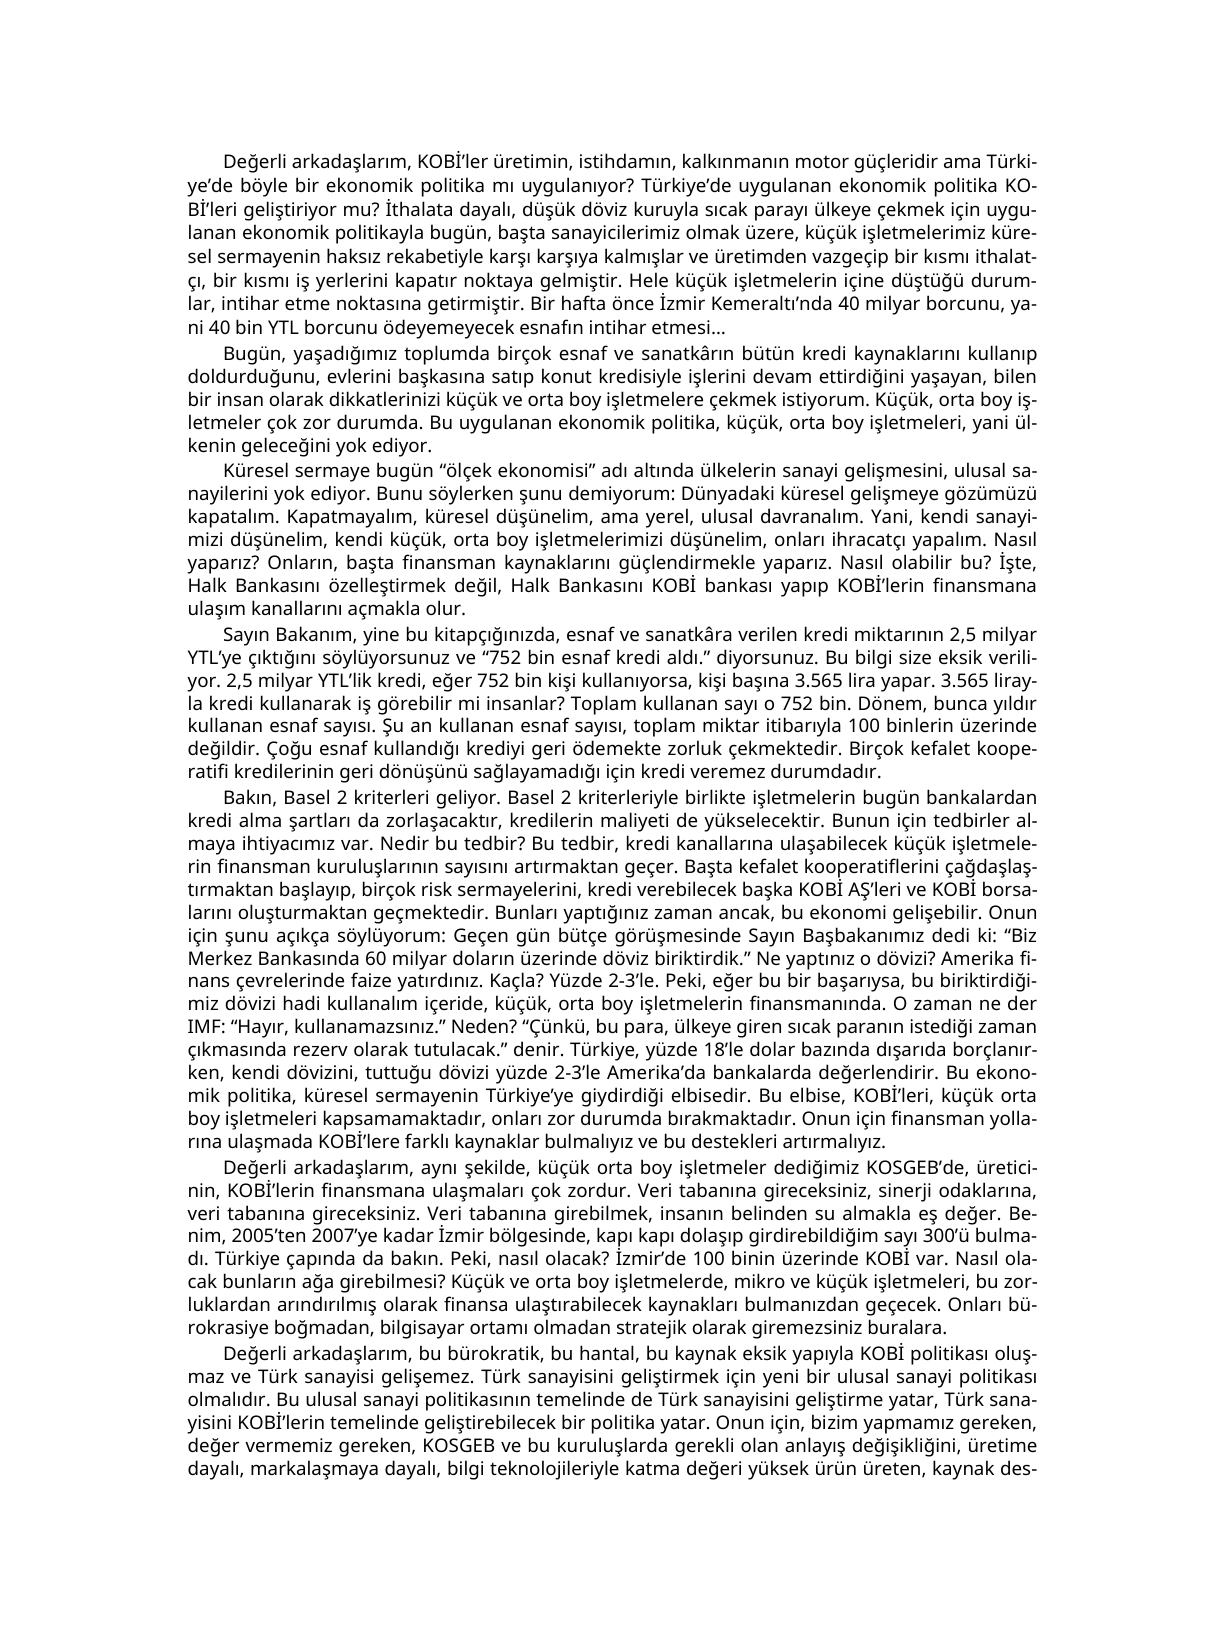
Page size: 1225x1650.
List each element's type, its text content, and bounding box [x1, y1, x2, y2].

text De­ğer­li ar­ka­daş­la­rım, KO­Bİ­’ler üre­ti­min, is­tih­da­mın, kal­kın­ma­nın mo­tor güç­le­ri­dir ama Tür­ki­ye­’de böy­le bir eko­no­mik po­li­ti­ka mı uy­gu­la­nı­yor? Tür­ki­ye­’de uy­gu­la­nan eko­no­mik po­li­ti­ka KO­Bİ’le­ri ge­liş­ti­ri­yor mu? İt­ha­la­ta da­ya­lı, dü­şük dö­viz ku­ruy­la sı­cak pa­ra­yı ül­ke­ye çek­mek için uy­gu­la­nan eko­no­mik po­li­ti­kay­la bu­gün, baş­ta sa­na­yi­ci­le­ri­miz ol­mak üze­re, kü­çük iş­let­me­le­ri­miz kü­re­sel ser­ma­ye­nin hak­sız re­ka­be­tiy­le kar­şı kar­şı­ya kal­mış­lar ve üre­tim­den vaz­ge­çip bir kıs­mı it­ha­lat­çı, bir kıs­mı iş yer­le­ri­ni ka­pa­tır nok­ta­ya gel­miş­tir. He­le kü­çük iş­let­me­le­rin içi­ne düş­tü­ğü du­rum­lar, in­ti­har et­me nok­ta­sı­na ge­tir­miş­tir. Bir haf­ta ön­ce İz­mir Ke­me­ral­tı­’n­da 40 mil­yar bor­cu­nu, ya­ni 40 bin YTL bor­cu­nu öde­ye­me­ye­cek es­na­fın in­ti­har et­me­si­… [187, 150, 1037, 339]
text Ba­kın, Ba­sel 2 kri­ter­le­ri ge­li­yor. Ba­sel 2 kri­ter­le­riy­le bir­lik­te iş­let­me­le­rin bu­gün ban­ka­lar­dan kre­di al­ma şart­la­rı da zor­la­şa­cak­tır, kre­di­le­rin ma­li­ye­ti de yük­se­le­cek­tir. Bu­nun için ted­bir­ler al­ma­ya ih­ti­ya­cı­mız var. Ne­dir bu ted­bir? Bu ted­bir, kre­di ka­nal­la­rı­na ula­şa­bi­le­cek kü­çük iş­let­me­le­rin fi­nans­man ku­ru­luş­la­rı­nın sa­yı­sı­nı ar­tır­mak­tan ge­çer. Baş­ta ke­fa­let ko­ope­ra­tif­le­ri­ni çağ­daş­laş­tır­mak­tan baş­la­yıp, bir­çok risk ser­ma­ye­le­ri­ni, kre­di ve­re­bi­le­cek baş­ka KO­Bİ AŞ’­le­ri ve KO­Bİ bor­sa­la­rı­nı oluş­tur­mak­tan geç­mek­te­dir. Bun­la­rı yap­tı­ğı­nız za­man an­cak, bu eko­no­mi ge­li­şe­bi­lir. Onun için şu­nu açık­ça söy­lü­yo­rum: Ge­çen gün büt­çe gö­rüş­me­sin­de Sa­yın Baş­ba­ka­nı­mız de­di ki: “Biz Mer­kez Ban­ka­sın­da 60 mil­yar do­la­rın üze­rin­de dö­viz bi­rik­tir­dik.” Ne yap­tı­nız o dö­vi­zi? Ame­ri­ka fi­nans çev­re­le­rin­de fai­ze ya­tır­dı­nız. Kaç­la? Yüz­de 2-3’le. Pe­ki, eğer bu bir ba­şa­rıy­sa, bu bi­rik­tir­di­ği­miz dö­vi­zi ha­di kul­la­na­lım içe­ri­de, kü­çük, or­ta boy iş­let­me­le­rin fi­nans­ma­nın­da. O za­man ne der IMF: “Ha­yır, kul­la­na­maz­sı­nız.” Ne­den? “Çün­kü, bu pa­ra, ül­ke­ye gi­ren sı­cak pa­ra­nın is­te­di­ği za­man çık­ma­sın­da re­zerv ola­rak tu­tu­la­cak.” de­nir. Tür­ki­ye, yüz­de 18’le do­lar ba­zın­da dı­şa­rı­da borç­la­nır­ken, ken­di dö­vi­zi­ni, tut­tu­ğu dö­vi­zi yüz­de 2-3’le Ame­ri­ka­’da ban­ka­lar­da de­ğer­len­di­rir. Bu eko­no­mik po­li­ti­ka, kü­re­sel ser­ma­ye­nin Tür­ki­ye­’ye giy­dir­di­ği el­bi­se­dir. Bu el­bi­se, KO­Bİ­’le­ri, kü­çük or­ta boy iş­let­me­le­ri kap­sa­ma­mak­ta­dır, on­la­rı zor du­rum­da bı­rak­mak­ta­dır. Onun için fi­nans­man yol­la­rı­na ulaş­ma­da KO­Bİ­’le­re fark­lı kay­nak­lar bul­ma­lı­yız ve bu des­tek­le­ri ar­tır­ma­lı­yız. [187, 786, 1037, 1153]
text Bu­gün, ya­şa­dı­ğı­mız top­lum­da bir­çok es­naf ve sa­nat­kâ­rın bü­tün kre­di kay­nak­la­rı­nı kul­la­nıp dol­dur­du­ğu­nu, ev­le­ri­ni baş­ka­sı­na sa­tıp ko­nut kre­di­siy­le iş­le­ri­ni de­vam et­tir­di­ği­ni ya­şa­yan, bi­len bir in­san ola­rak dik­kat­le­ri­ni­zi kü­çük ve or­ta boy iş­let­me­le­re çek­mek is­ti­yo­rum. Kü­çük, or­ta boy iş­let­me­ler çok zor du­rum­da. Bu uy­gu­la­nan eko­no­mik po­li­ti­ka, kü­çük, or­ta boy iş­let­me­le­ri, ya­ni ül­ke­nin ge­le­ce­ği­ni yok edi­yor. [187, 342, 1037, 457]
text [187, 1342, 1037, 1479]
text De­ğer­li ar­ka­daş­la­rım, ay­nı şe­kil­de, kü­çük or­ta boy iş­let­me­ler de­di­ği­miz KOS­GE­B’­de, üre­ti­ci­nin, KO­Bİ­’le­rin fi­nans­ma­na ulaş­ma­la­rı çok zor­dur. Ve­ri ta­ba­nı­na gi­re­cek­si­niz, si­ner­ji odak­la­rı­na, ve­ri ta­ba­nı­na gi­re­cek­si­niz. Ve­ri ta­ba­nı­na gi­re­bil­mek, in­sa­nın be­lin­den su al­mak­la eş de­ğer. Be­nim, 2005’ten 2007’ye ka­dar İz­mir böl­ge­sin­de, ka­pı ka­pı do­la­şıp gir­di­re­bil­di­ğim sa­yı 300’ü bul­ma­dı. Tür­ki­ye ça­pın­da da ba­kın. Pe­ki, na­sıl ola­cak? İz­mi­r’­de 100 bi­nin üze­rin­de KO­Bİ var. Na­sıl ola­cak bun­la­rın ağa gi­re­bil­me­si? Kü­çük ve or­ta boy iş­let­me­ler­de, mik­ro ve kü­çük iş­let­me­le­ri, bu zor­luk­lar­dan arın­dı­rıl­mış ola­rak fi­nan­sa ulaş­tı­ra­bi­le­cek kay­nak­la­rı bul­ma­nız­dan ge­çe­cek. On­la­rı bü­rok­ra­si­ye boğ­ma­dan, bil­gi­sa­yar or­ta­mı ol­ma­dan stra­te­jik ola­rak gi­re­mez­si­niz bu­ra­la­ra. [187, 1156, 1037, 1339]
text Sa­yın Ba­ka­nım, yi­ne bu ki­tap­çı­ğı­nız­da, es­naf ve sa­nat­kâ­ra ve­ri­len kre­di mik­ta­rı­nın 2,5 mil­yar YTL’­ye çık­tı­ğı­nı söy­lü­yor­su­nuz ve “752 bin es­naf kre­di al­dı.” di­yor­su­nuz. Bu bil­gi si­ze ek­sik ve­ri­li­yor. 2,5 mil­yar YTL’­lik kre­di, eğer 752 bin ki­şi kul­la­nı­yor­sa, ki­şi ba­şı­na 3.565 li­ra ya­par. 3.565 li­ray­la kre­di kul­la­na­rak iş gö­re­bi­lir mi in­san­lar? Top­lam kul­la­nan sa­yı o 752 bin. Dö­nem, bun­ca yıl­dır kul­la­nan es­naf sa­yı­sı. Şu an kul­la­nan es­naf sa­yı­sı, top­lam mik­tar iti­ba­rıy­la 100 bin­le­rin üze­rin­de de­ğil­dir. Ço­ğu es­naf kul­lan­dı­ğı kre­di­yi ge­ri öde­mek­te zor­luk çek­mek­te­dir. Bir­çok ke­fa­let ko­ope­ra­ti­fi kre­di­le­ri­nin ge­ri dö­nü­şü­nü sağ­la­ya­ma­dı­ğı için kre­di ve­re­mez du­rum­da­dır. [187, 623, 1037, 783]
text Kü­re­sel ser­ma­ye bu­gün “öl­çek eko­no­mi­si­” adı al­tın­da ül­ke­le­rin sa­na­yi ge­liş­me­si­ni, ulu­sal sa­na­yi­le­ri­ni yok edi­yor. Bu­nu söy­ler­ken şu­nu de­mi­yo­rum: Dün­ya­da­ki kü­re­sel ge­liş­me­ye gö­zü­mü­zü ka­pa­ta­lım. Ka­pat­ma­ya­lım, kü­re­sel dü­şü­ne­lim, ama ye­rel, ulu­sal dav­ra­na­lım. Ya­ni, ken­di sa­na­yi­mi­zi dü­şü­ne­lim, ken­di kü­çük, or­ta boy iş­let­me­le­ri­mi­zi dü­şü­ne­lim, on­la­rı ih­ra­cat­çı ya­pa­lım. Na­sıl ya­pa­rız? On­la­rın, baş­ta fi­nans­man kay­nak­la­rı­nı güç­len­dir­mek­le ya­pa­rız. Na­sıl ola­bi­lir bu? İş­te, Halk Ban­ka­sı­nı özel­leş­tir­mek de­ğil, Halk Ban­ka­sı­nı KO­Bİ ban­ka­sı ya­pıp KO­Bİ­’le­rin fi­nans­ma­na ula­şım ka­nal­la­rı­nı aç­mak­la olur. [187, 459, 1037, 620]
